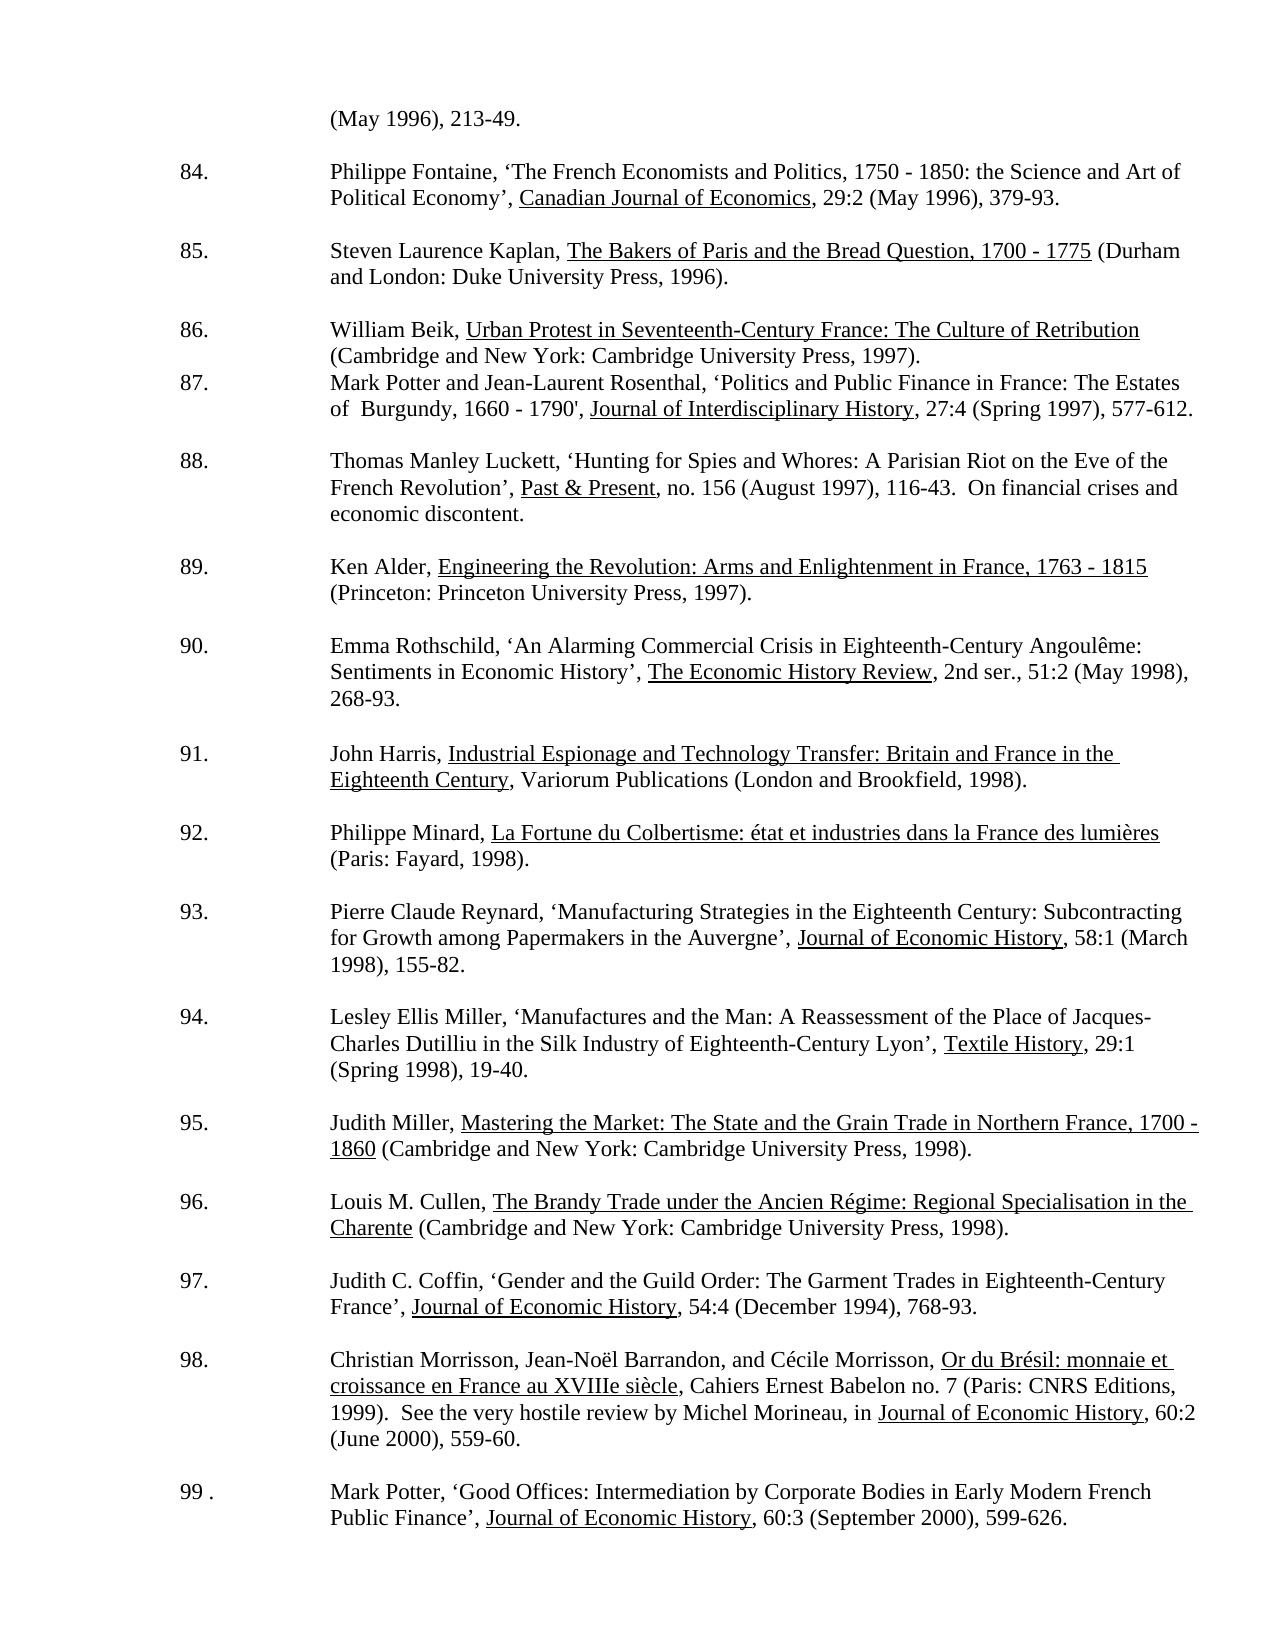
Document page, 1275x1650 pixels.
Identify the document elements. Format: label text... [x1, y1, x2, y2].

text 96. Louis M. Cullen, The Brandy Trade under the Ancien Régime: Regional Specialisation in the Charente (Cambridge and New York: Cambridge University Press, 1998). [180, 1188, 1200, 1241]
text 88. Thomas Manley Luckett, ‘Hunting for Spies and Whores: A Parisian Riot on the Eve of the French Revolution’, Past & Present, no. 156 (August 1997), 116-43. On financial crises and economic discontent. [180, 448, 1200, 527]
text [105, 105, 1200, 131]
text 84. Philippe Fontaine, ‘The French Economists and Politics, 1750 - 1850: the Science and Art of Political Economy’, Canadian Journal of Economics, 29:2 (May 1996), 379-93. [180, 158, 1200, 210]
text 92. Philippe Minard, La Fortune du Colbertisme: état et industries dans la France des lumières (Paris: Fayard, 1998). [180, 819, 1200, 872]
text 86. William Beik, Urban Protest in Seventeenth-Century France: The Culture of Retribution (Cambridge and New York: Cambridge University Press, 1997). [180, 316, 1200, 368]
text 98. Christian Morrisson, Jean-Noël Barrandon, and Cécile Morrisson, Or du Brésil: monnaie et croissance en France au XVIIIe siècle, Cahiers Ernest Babelon no. 7 (Paris: CNRS Editions, 1999). See the very hostile review by Michel Morineau, in Journal of Economic History, 60:2 (June 2000), 559-60. [180, 1346, 1200, 1451]
text 85. Steven Laurence Kaplan, The Bakers of Paris and the Bread Question, 1700 - 1775 (Durham and London: Duke University Press, 1996). [180, 237, 1200, 289]
text 97. Judith C. Coffin, ‘Gender and the Guild Order: The Garment Trades in Eighteenth-Century France’, Journal of Economic History, 54:4 (December 1994), 768-93. [180, 1267, 1200, 1320]
text 89. Ken Alder, Engineering the Revolution: Arms and Enlightenment in France, 1763 - 1815 (Princeton: Princeton University Press, 1997). [180, 553, 1200, 606]
text 91. John Harris, Industrial Espionage and Technology Transfer: Britain and France in the Eighteenth Century, Variorum Publications (London and Brookfield, 1998). [180, 740, 1200, 793]
text 87. Mark Potter and Jean-Laurent Rosenthal, ‘Politics and Public Finance in France: The Estates of Burgundy, 1660 - 1790', Journal of Interdisciplinary History, 27:4 (Spring 1997), 577-612. [180, 368, 1200, 421]
text 95. Judith Miller, Mastering the Market: The State and the Grain Trade in Northern France, 1700 - 1860 (Cambridge and New York: Cambridge University Press, 1998). [180, 1109, 1200, 1162]
text 90. Emma Rothschild, ‘An Alarming Commercial Crisis in Eighteenth-Century Angoulême: Sentiments in Economic History’, The Economic History Review, 2nd ser., 51:2 (May 1998), 268-93. [180, 632, 1200, 711]
text 94. Lesley Ellis Miller, ‘Manufactures and the Man: A Reassessment of the Place of Jacques-Charles Dutilliu in the Silk Industry of Eighteenth-Century Lyon’, Textile History, 29:1 (Spring 1998), 19-40. [180, 1003, 1200, 1082]
text 93. Pierre Claude Reynard, ‘Manufacturing Strategies in the Eighteenth Century: Subcontracting for Growth among Papermakers in the Auvergne’, Journal of Economic History, 58:1 (March 1998), 155-82. [180, 898, 1200, 977]
text 99 . Mark Potter, ‘Good Offices: Intermediation by Corporate Bodies in Early Modern French Public Finance’, Journal of Economic History, 60:3 (September 2000), 599-626. [180, 1478, 1200, 1531]
